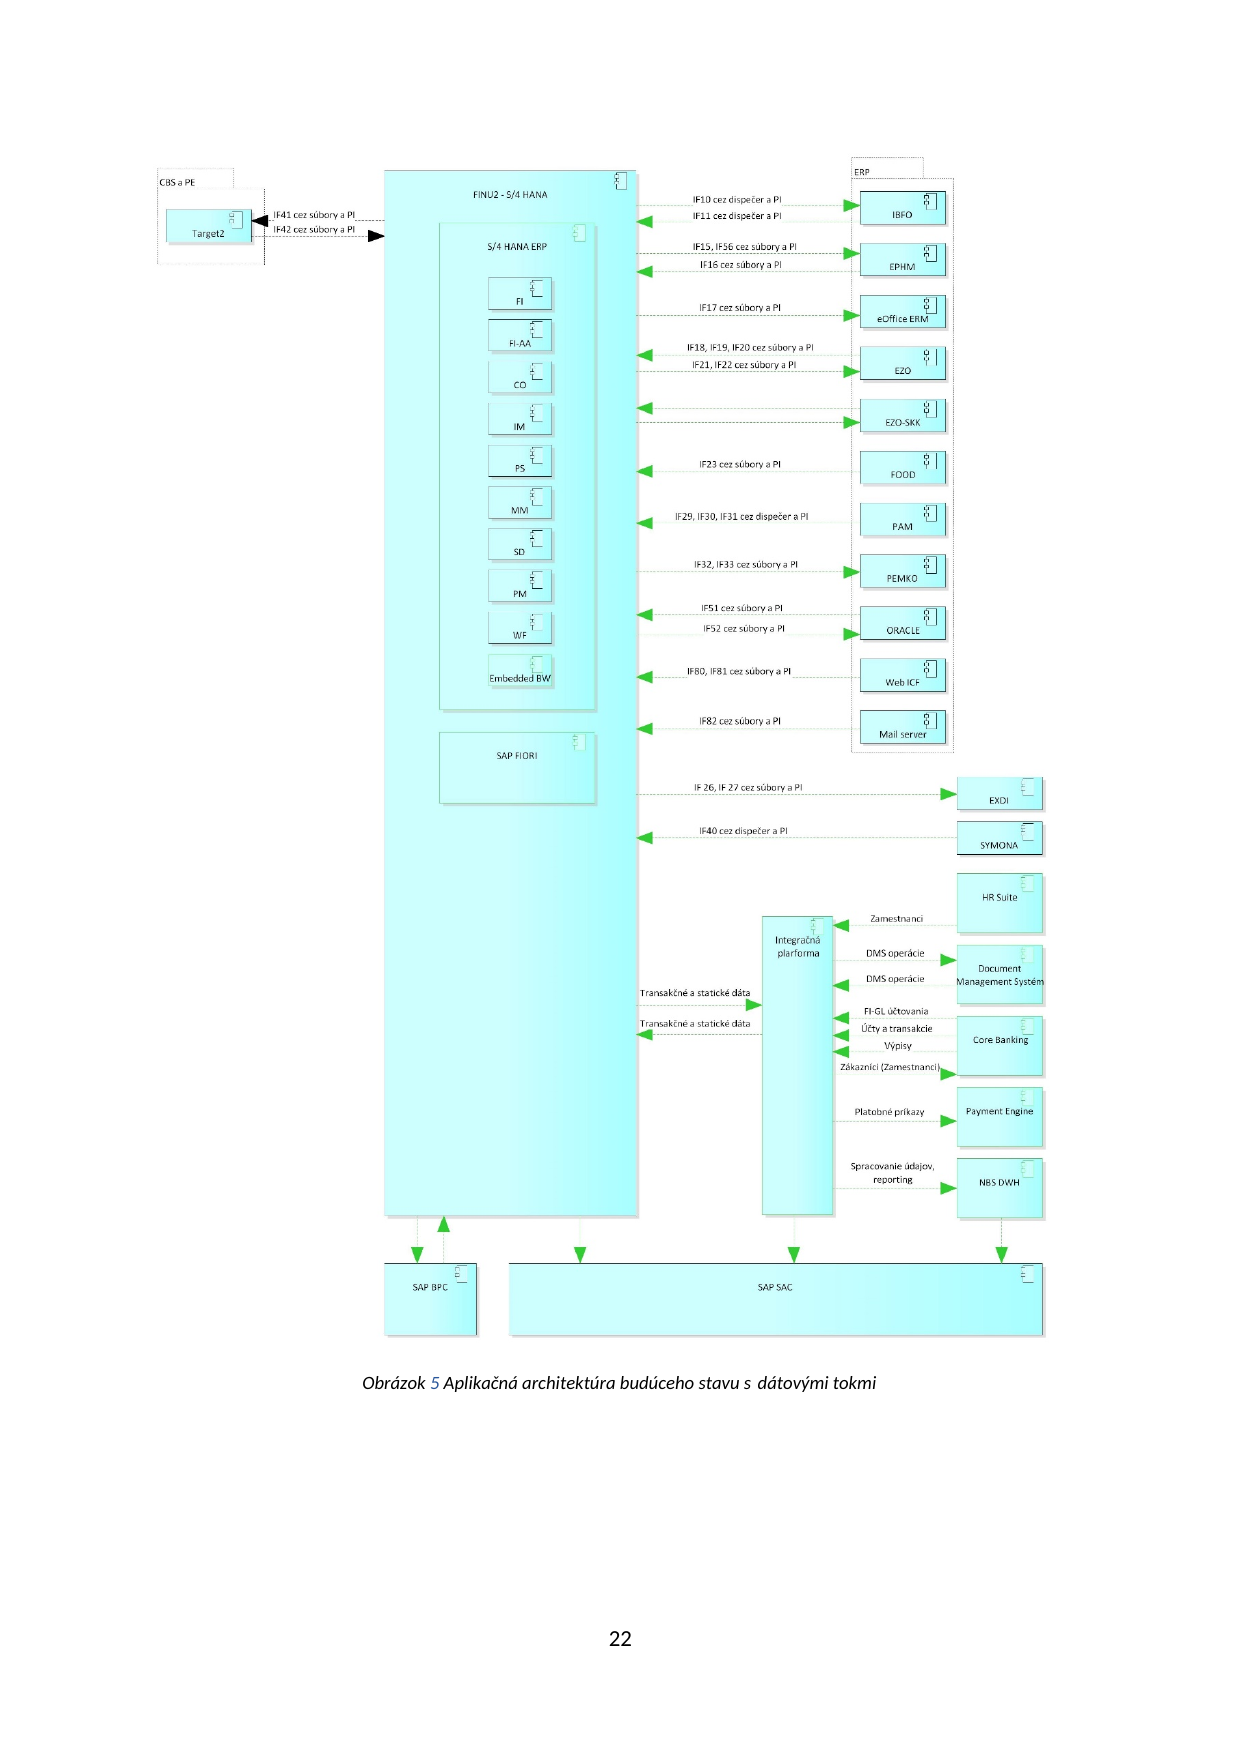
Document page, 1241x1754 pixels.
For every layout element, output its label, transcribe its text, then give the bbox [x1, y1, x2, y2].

picture [147, 147, 1072, 1353]
